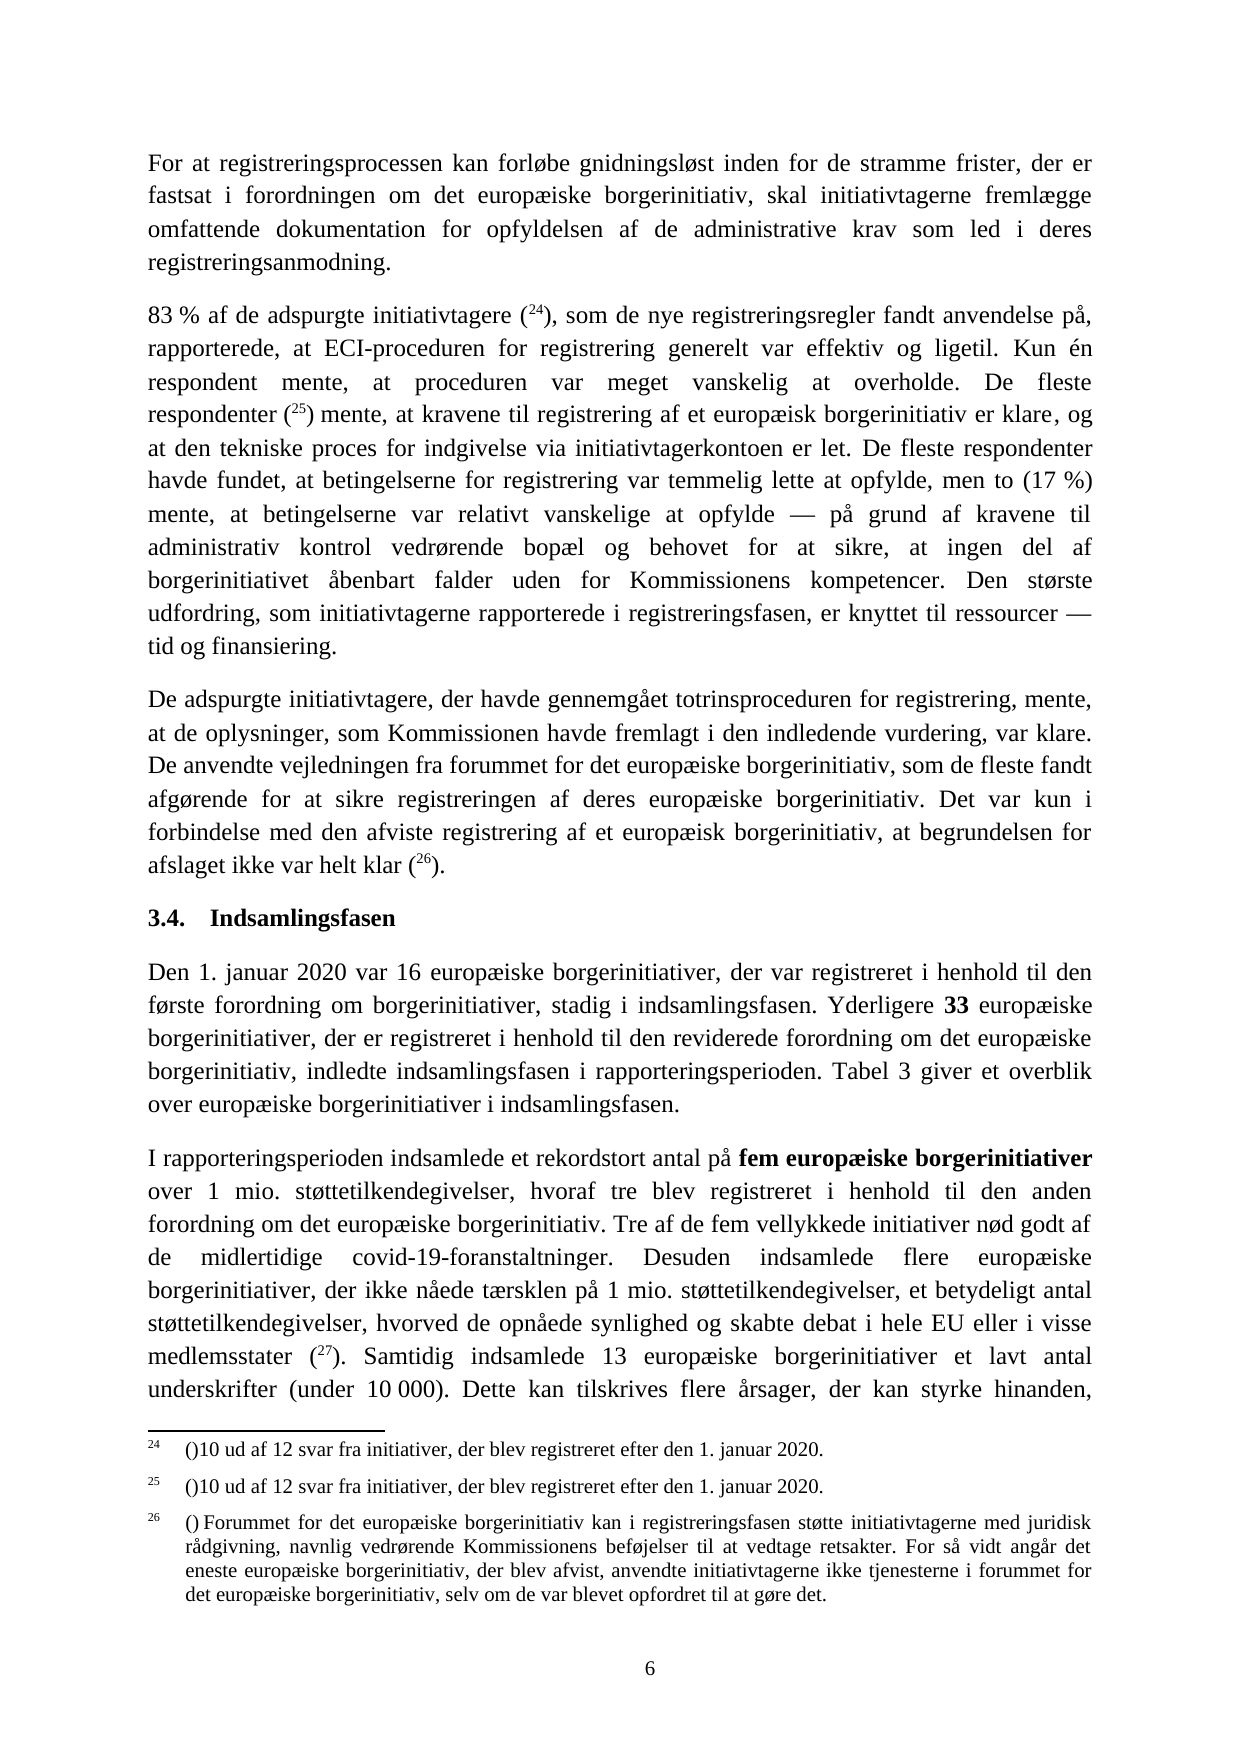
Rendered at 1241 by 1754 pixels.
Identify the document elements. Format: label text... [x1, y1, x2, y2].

text 83 % af de adspurgte initiativtagere (), som de nye registreringsregler fandt anvendelse på, rapporterede, at ECI-proceduren for registrering generelt var effektiv og ligetil. Kun én respondent mente, at proceduren var meget vanskelig at overholde. De fleste respondenter () mente, at kravene til registrering af et europæisk borgerinitiativ er klare, og at den tekniske proces for indgivelse via initiativtagerkontoen er let. De fleste respondenter havde fundet, at betingelserne for registrering var temmelig lette at opfylde, men to (17 %) mente, at betingelserne var relativt vanskelige at opfylde — på grund af kravene til administrativ kontrol vedrørende bopæl og behovet for at sikre, at ingen del af borgerinitiativet åbenbart falder uden for Kommissionens kompetencer. Den største udfordring, som initiativtagerne rapporterede i registreringsfasen, er knyttet til ressourcer — tid og finansiering. [148, 301, 1093, 367]
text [148, 1143, 1093, 1403]
text De adspurgte initiativtagere, der havde gennemgået totrinsproceduren for registrering, mente, at de oplysninger, som Kommissionen havde fremlagt i den indledende vurdering, var klare. De anvendte vejledningen fra forummet for det europæiske borgerinitiativ, som de fleste fandt afgørende for at sikre registreringen af deres europæiske borgerinitiativ. Det var kun i forbindelse med den afviste registrering af et europæisk borgerinitiativ, at begrundelsen for afslaget ikke var helt klar (). [148, 684, 1093, 878]
text Den 1. januar 2020 var 16 europæiske borgerinitiativer, der var registreret i henhold til den første forordning om borgerinitiativer, stadig i indsamlingsfasen. Yderligere 33 europæiske borgerinitiativer, der er registreret i henhold til den reviderede forordning om det europæiske borgerinitiativ, indledte indsamlingsfasen i rapporteringsperioden. Tabel 3 giver et overblik over europæiske borgerinitiativer i indsamlingsfasen. [148, 957, 1093, 1118]
text 83 % af de adspurgte initiativtagere (), som de nye registreringsregler fandt anvendelse på, rapporterede, at ECI-proceduren for registrering generelt var effektiv og ligetil. Kun én respondent mente, at proceduren var meget vanskelig at overholde. De fleste respondenter () mente, at kravene til registrering af et europæisk borgerinitiativ er klare, og at den tekniske proces for indgivelse via initiativtagerkontoen er let. De fleste respondenter havde fundet, at betingelserne for registrering var temmelig lette at opfylde, men to (17 %) mente, at betingelserne var relativt vanskelige at opfylde — på grund af kravene til administrativ kontrol vedrørende bopæl og behovet for at sikre, at ingen del af borgerinitiativet åbenbart falder uden for Kommissionens kompetencer. Den største udfordring, som initiativtagerne rapporterede i registreringsfasen, er knyttet til ressourcer — tid og finansiering. [148, 560, 1093, 659]
text For at registreringsprocessen kan forløbe gnidningsløst inden for de stramme frister, der er fastsat i forordningen om det europæiske borgerinitiativ, skal initiativtagerne fremlægge omfattende dokumentation for opfyldelsen af de administrative krav som led i deres registreringsanmodning. [148, 148, 1093, 275]
subtitle Indsamlingsfasen [148, 903, 1093, 932]
text 83 % af de adspurgte initiativtagere (), som de nye registreringsregler fandt anvendelse på, rapporterede, at ECI-proceduren for registrering generelt var effektiv og ligetil. Kun én respondent mente, at proceduren var meget vanskelig at overholde. De fleste respondenter () mente, at kravene til registrering af et europæisk borgerinitiativ er klare, og at den tekniske proces for indgivelse via initiativtagerkontoen er let. De fleste respondenter havde fundet, at betingelserne for registrering var temmelig lette at opfylde, men to (17 %) mente, at betingelserne var relativt vanskelige at opfylde — på grund af kravene til administrativ kontrol vedrørende bopæl og behovet for at sikre, at ingen del af borgerinitiativet åbenbart falder uden for Kommissionens kompetencer. Den største udfordring, som initiativtagerne rapporterede i registreringsfasen, er knyttet til ressourcer — tid og finansiering. [148, 395, 1093, 499]
